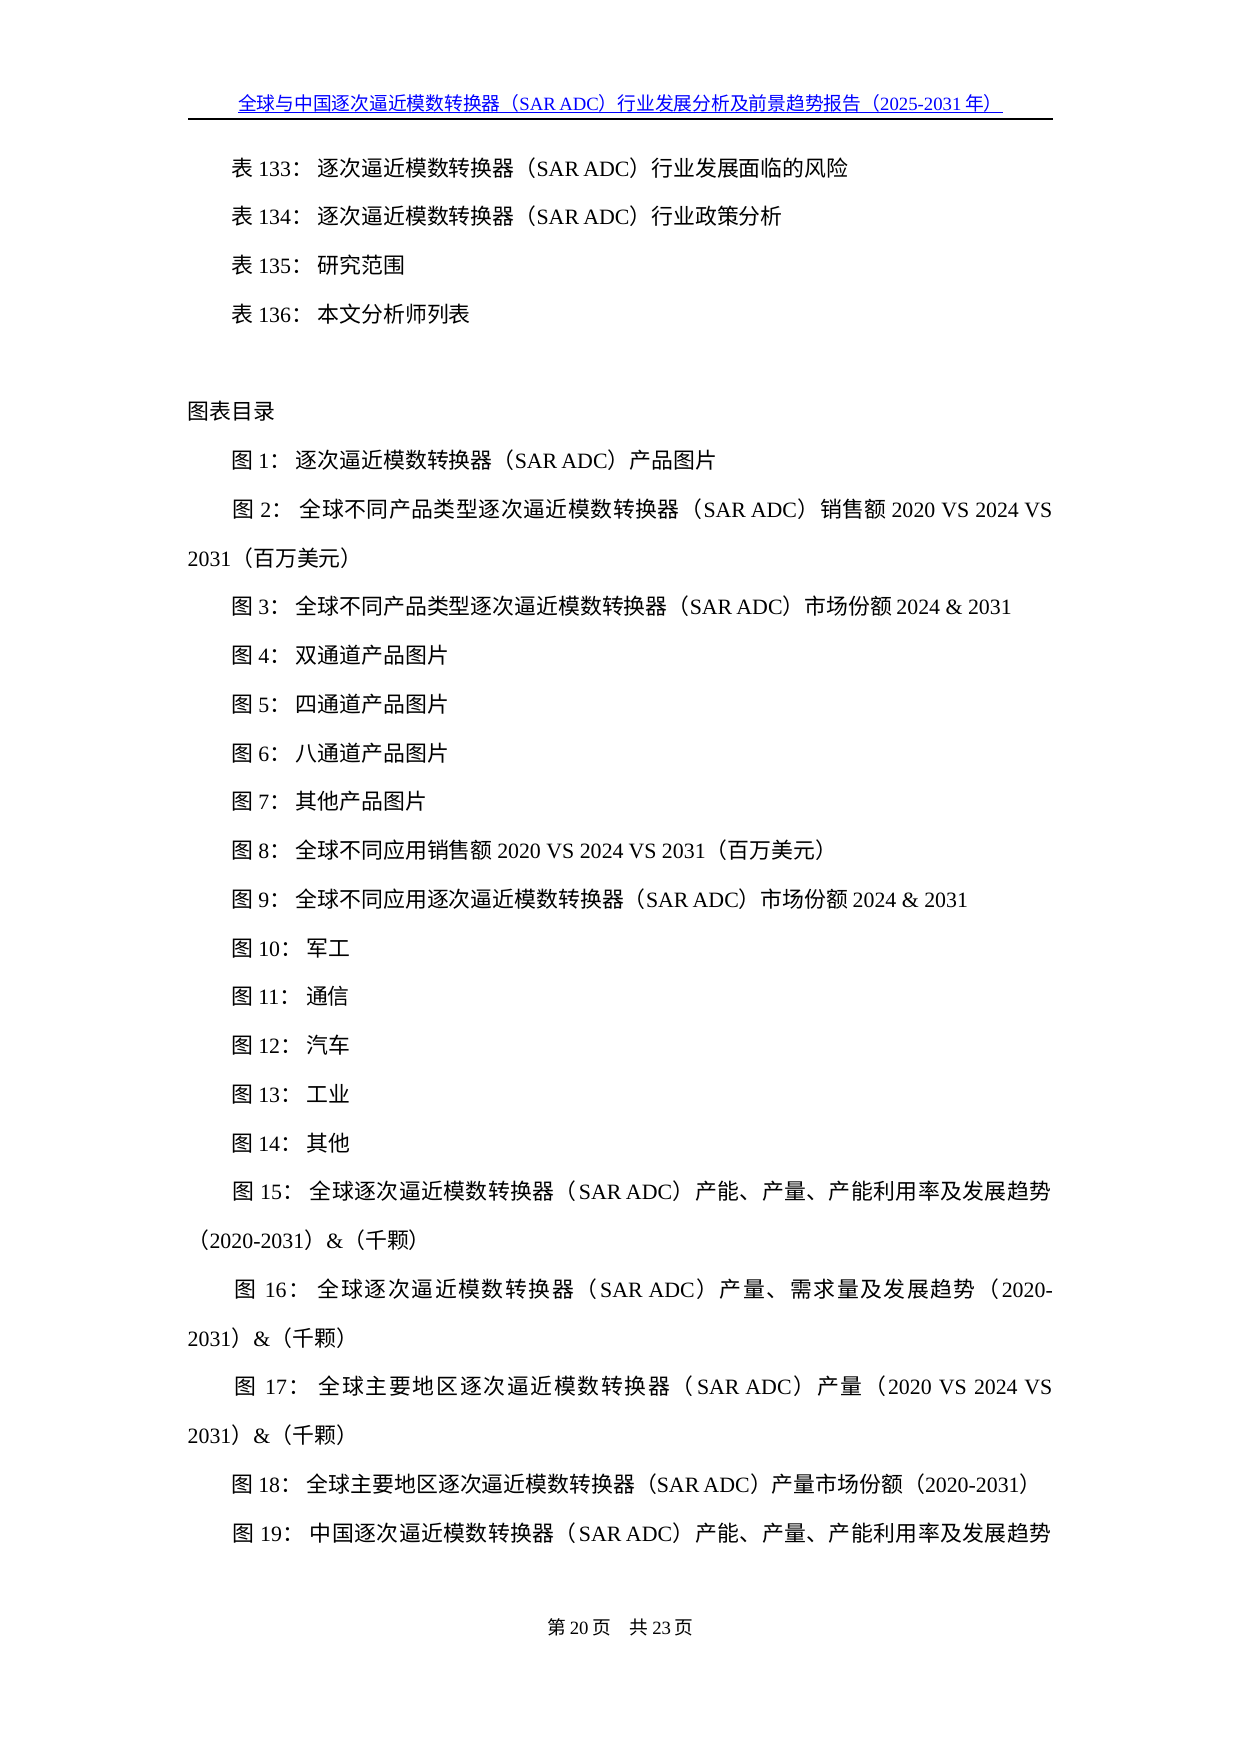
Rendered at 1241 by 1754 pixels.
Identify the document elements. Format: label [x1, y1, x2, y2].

text [187, 150, 1053, 1548]
